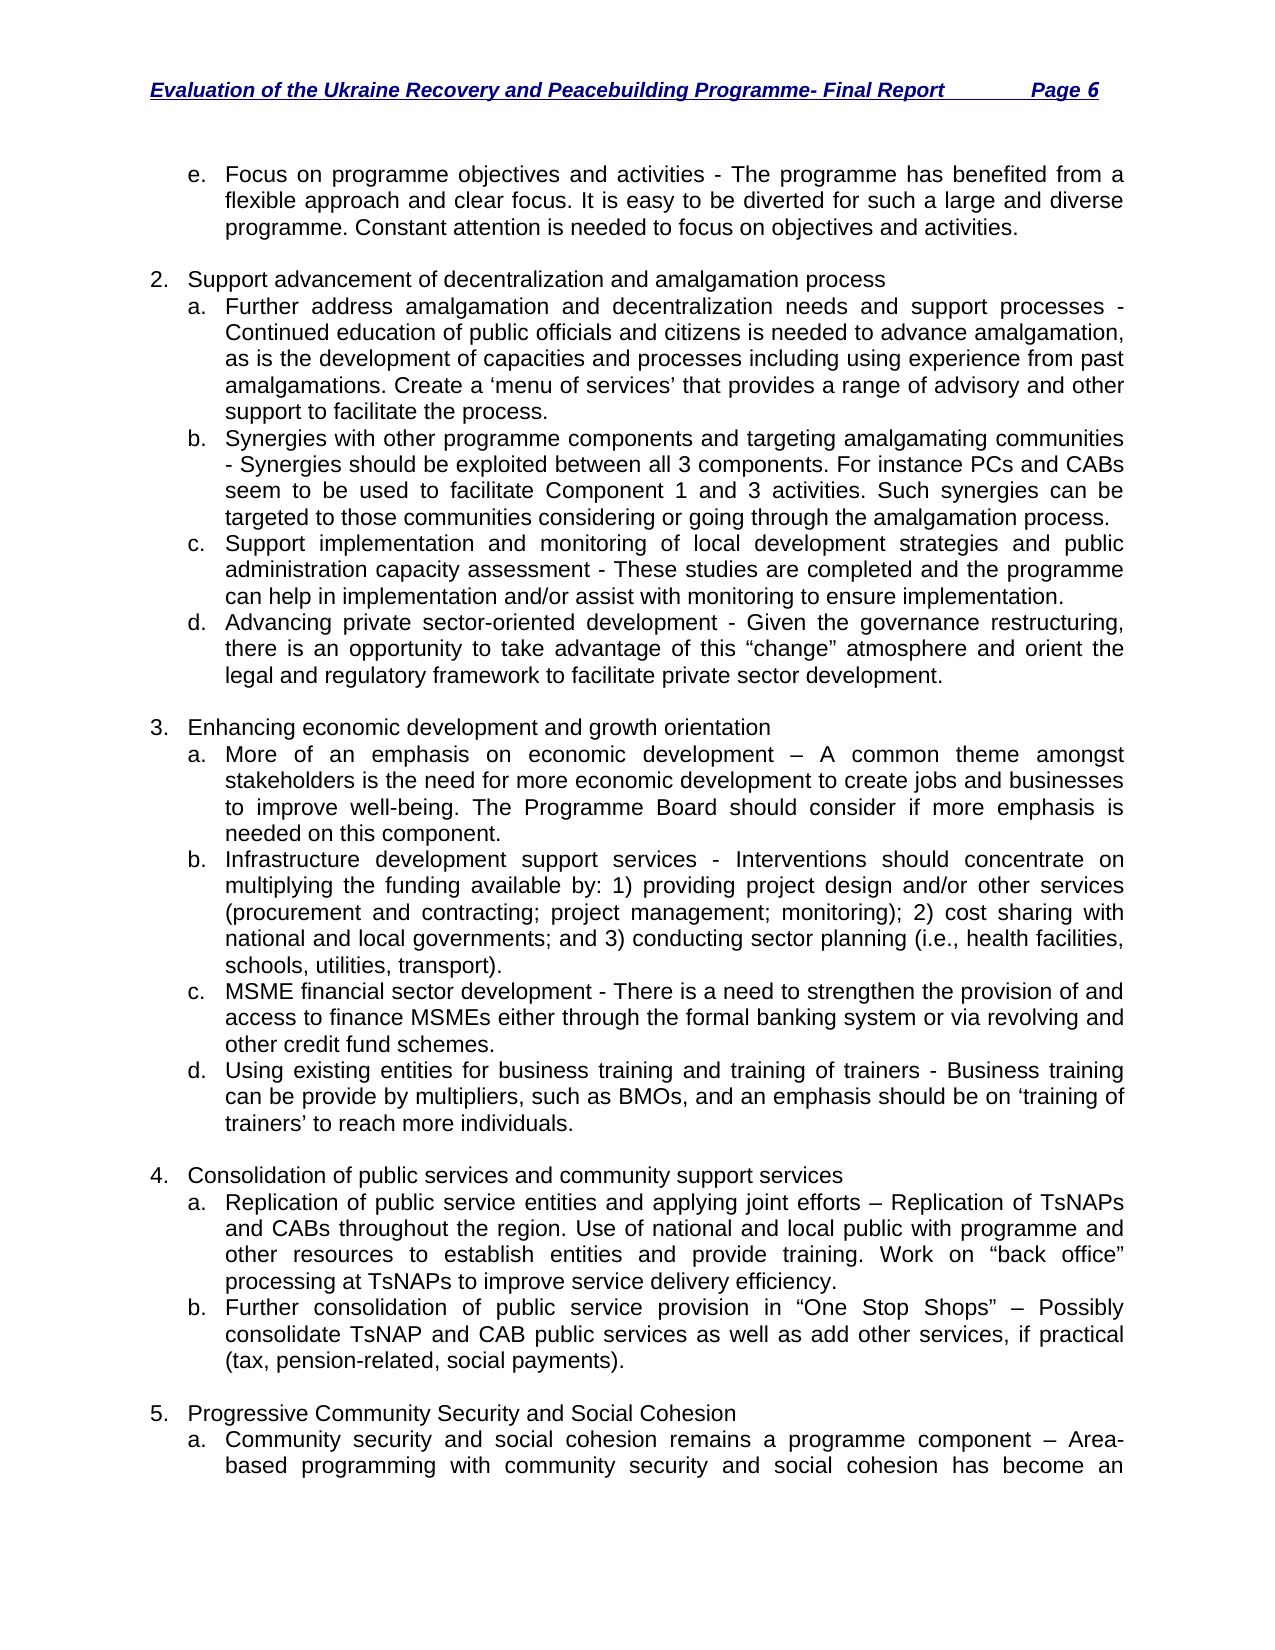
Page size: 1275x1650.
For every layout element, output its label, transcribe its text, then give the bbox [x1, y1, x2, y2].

list Support advancement of decentralization and amalgamation process [150, 266, 1125, 293]
list Consolidation of public services and community support services [150, 1162, 1125, 1189]
list Focus on programme objectives and activities - The programme has benefited from a flexible approach and clear focus. It is easy to be diverted for such a large and diverse programme. Constant attention is needed to focus on objectives and activities. [187, 161, 1125, 240]
list Advancing private sector-oriented development - Given the governance restructuring, there is an opportunity to take advantage of this “change” atmosphere and orient the legal and regulatory framework to facilitate private sector development. [187, 609, 1125, 688]
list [187, 1426, 1125, 1479]
list Progressive Community Security and Social Cohesion [150, 1399, 1125, 1426]
list Further consolidation of public service provision in “One Stop Shops” – Possibly consolidate TsNAP and CAB public services as well as add other services, if practical (tax, pension-related, social payments). [187, 1294, 1125, 1373]
list More of an emphasis on economic development – A common theme amongst stakeholders is the need for more economic development to create jobs and businesses to improve well-being. The Programme Board should consider if more emphasis is needed on this component. [187, 741, 1125, 846]
list Enhancing economic development and growth orientation [150, 714, 1125, 741]
list MSME financial sector development - There is a need to strengthen the provision of and access to finance MSMEs either through the formal banking system or via revolving and other credit fund schemes. [187, 978, 1125, 1057]
list Support implementation and monitoring of local development strategies and public administration capacity assessment - These studies are completed and the programme can help in implementation and/or assist with monitoring to ensure implementation. [187, 530, 1125, 609]
list Infrastructure development support services - Interventions should concentrate on multiplying the funding available by: 1) providing project design and/or other services (procurement and contracting; project management; monitoring); 2) cost sharing with national and local governments; and 3) conducting sector planning (i.e., health facilities, schools, utilities, transport). [187, 846, 1125, 978]
list Further address amalgamation and decentralization needs and support processes - Continued education of public officials and citizens is needed to advance amalgamation, as is the development of capacities and processes including using experience from past amalgamations. Create a ‘menu of services’ that provides a range of advisory and other support to facilitate the process. [187, 293, 1125, 424]
list Replication of public service entities and applying joint efforts – Replication of TsNAPs and CABs throughout the region. Use of national and local public with programme and other resources to establish entities and provide training. Work on “back office” processing at TsNAPs to improve service delivery efficiency. [187, 1189, 1125, 1294]
list Using existing entities for business training and training of trainers - Business training can be provide by multipliers, such as BMOs, and an emphasis should be on ‘training of trainers’ to reach more individuals. [187, 1057, 1125, 1136]
list Synergies with other programme components and targeting amalgamating communities - Synergies should be exploited between all 3 components. For instance PCs and CABs seem to be used to facilitate Component 1 and 3 activities. Such synergies can be targeted to those communities considering or going through the amalgamation process. [187, 424, 1125, 530]
